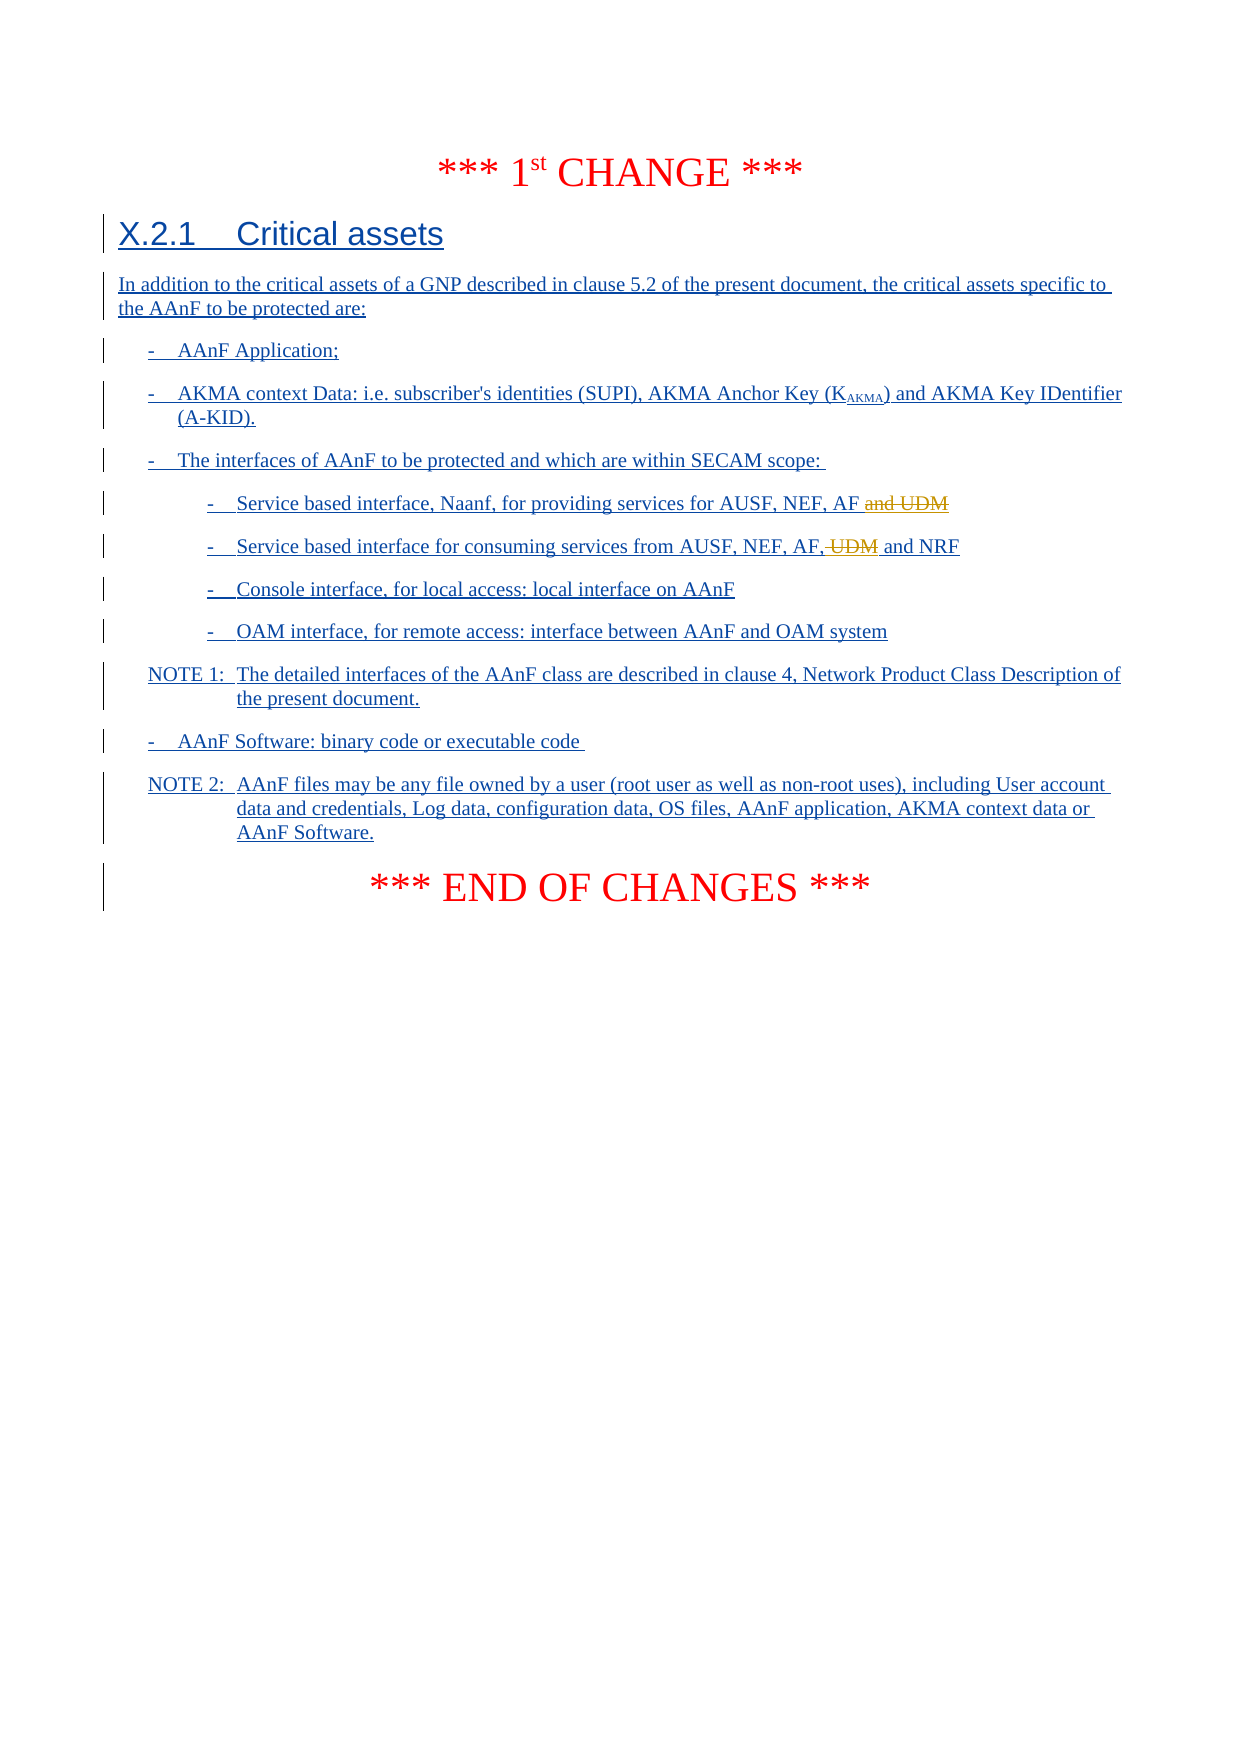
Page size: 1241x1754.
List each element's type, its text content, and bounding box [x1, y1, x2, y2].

text *** END OF CHANGES *** [118, 863, 1122, 911]
text *** 1st CHANGE *** [118, 148, 1122, 196]
